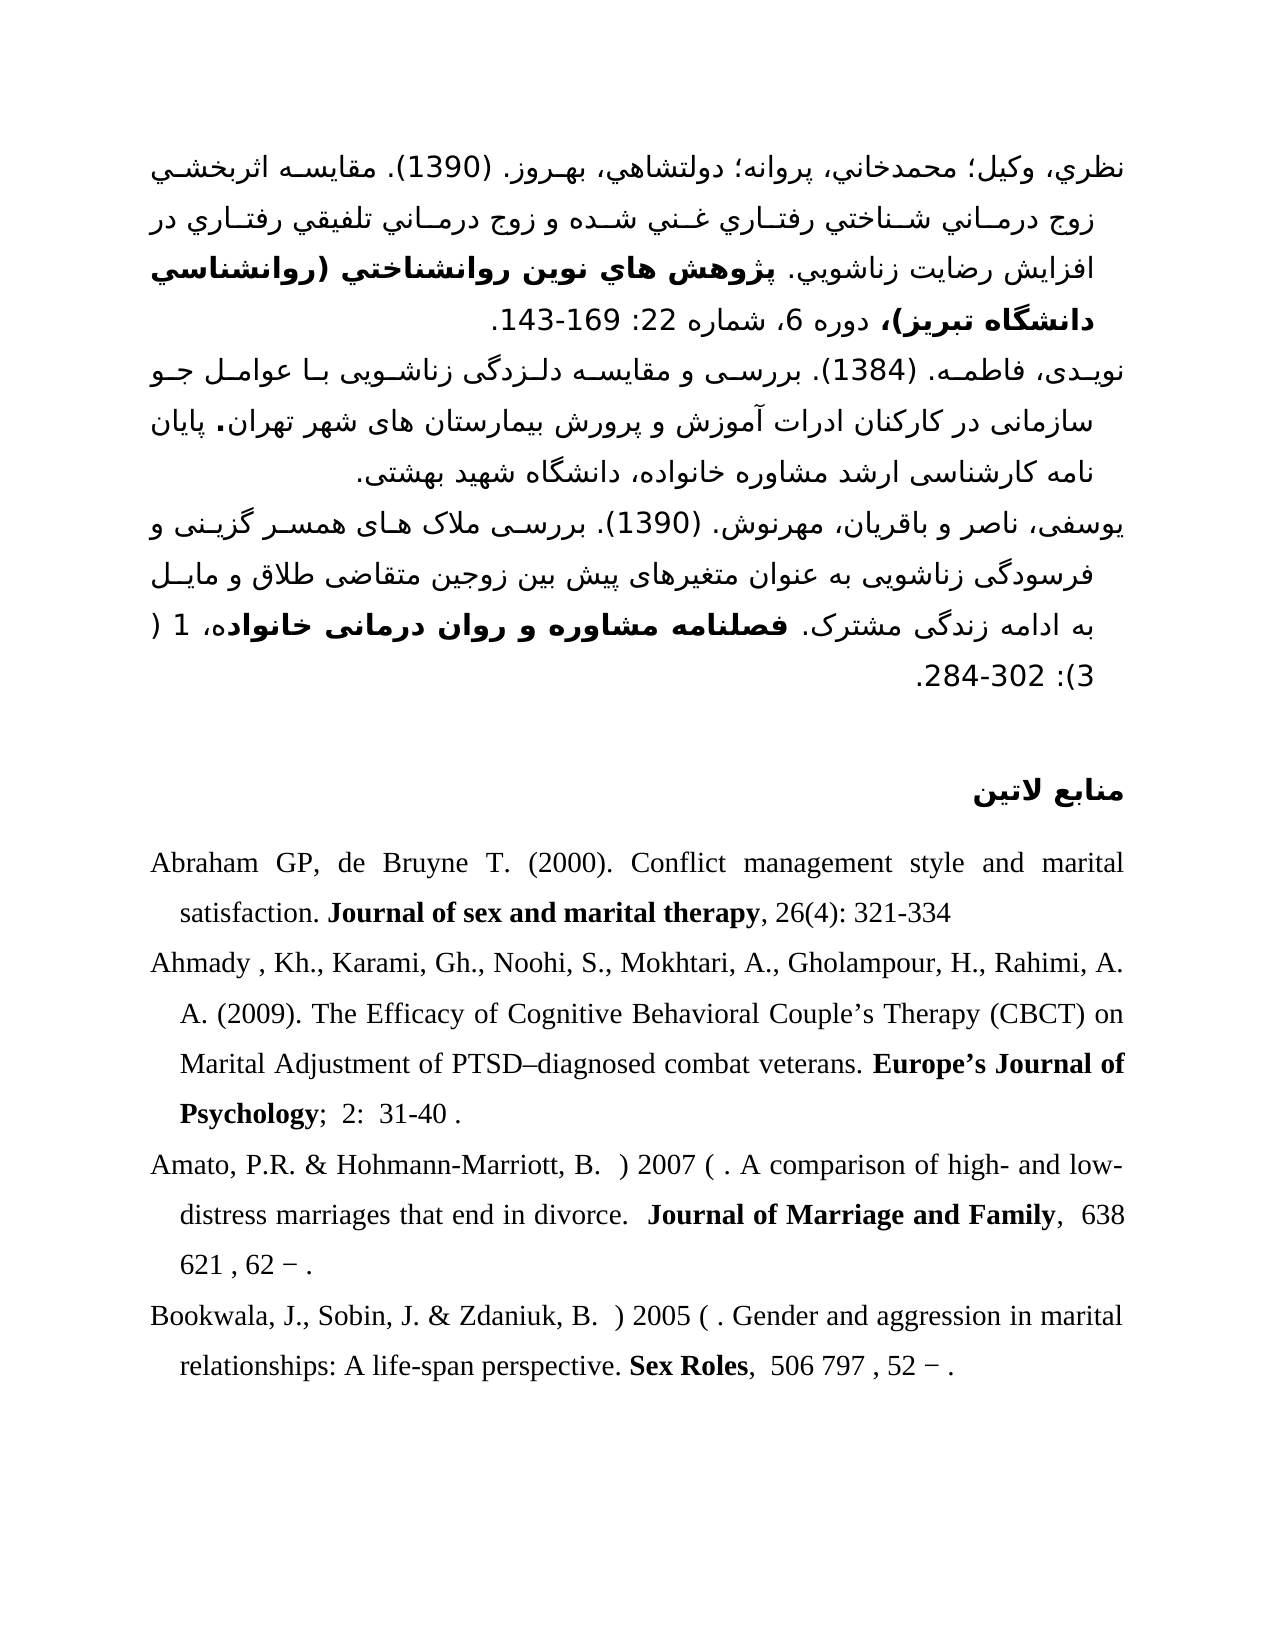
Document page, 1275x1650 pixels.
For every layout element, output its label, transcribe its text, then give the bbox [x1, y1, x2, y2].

text Abraham GP, de Bruyne T. (2000). Conflict management style and marital satisfaction. Journal of sex and marital therapy, 26(4): 321-334 [150, 845, 1125, 929]
text Ahmady , Kh., Karami, Gh., Noohi, S., Mokhtari, A., Gholampour, H., Rahimi, A. A. (2009). The Efficacy of Cognitive Behavioral Couple’s Therapy (CBCT) on Marital Adjustment of PTSD–diagnosed combat veterans. Europe’s Journal of Psychology; 2: 31-40 . [150, 946, 1125, 1130]
text منابع لاتین [150, 773, 1125, 807]
text نویدی، فاطمه. (1384). بررسی و مقایسه دلزدگی زناشویی با عوامل جو سازمانی در کارکنان ادرات آموزش و پرورش بیمارستان های شهر تهران. پایان نامه کارشناسی ارشد مشاوره خانواده، دانشگاه شهید بهشتی. [150, 354, 1124, 489]
text نظري، وكيل؛ محمدخاني، پروانه؛ دولتشاهي، بهروز. (1390). مقايسه اثربخشي زوج درماني شناختي رفتاري غني شده و زوج درماني تلفيقي رفتاري در افزايش رضايت زناشويي. پژوهش هاي نوين روانشناختي (روانشناسي دانشگاه تبريز)، دوره 6، شماره 22: 169-143. [150, 150, 1125, 337]
text Amato, P.R. & Hohmann-Marriott, B. ) 2007 ( . A comparison of high- and low- distress marriages that end in divorce. Journal of Marriage and Family, 638 621 , 62 − . [150, 1147, 1125, 1281]
text Bookwala, J., Sobin, J. & Zdaniuk, B. ) 2005 ( . Gender and aggression in marital relationships: A life-span perspective. Sex Roles, 506 797 , 52 − . [150, 1298, 1125, 1382]
text یوسفی، ناصر و باقریان، مهرنوش. (1390). بررسی ملاک های همسر گزینی و فرسودگی زناشویی به عنوان متغیرهای پیش بین زوجین متقاضی طلاق و مایل به ادامه زندگی مشترک. فصلنامه مشاوره و روان درمانی خانواده، 1 (3): 302-284. [150, 507, 1124, 693]
